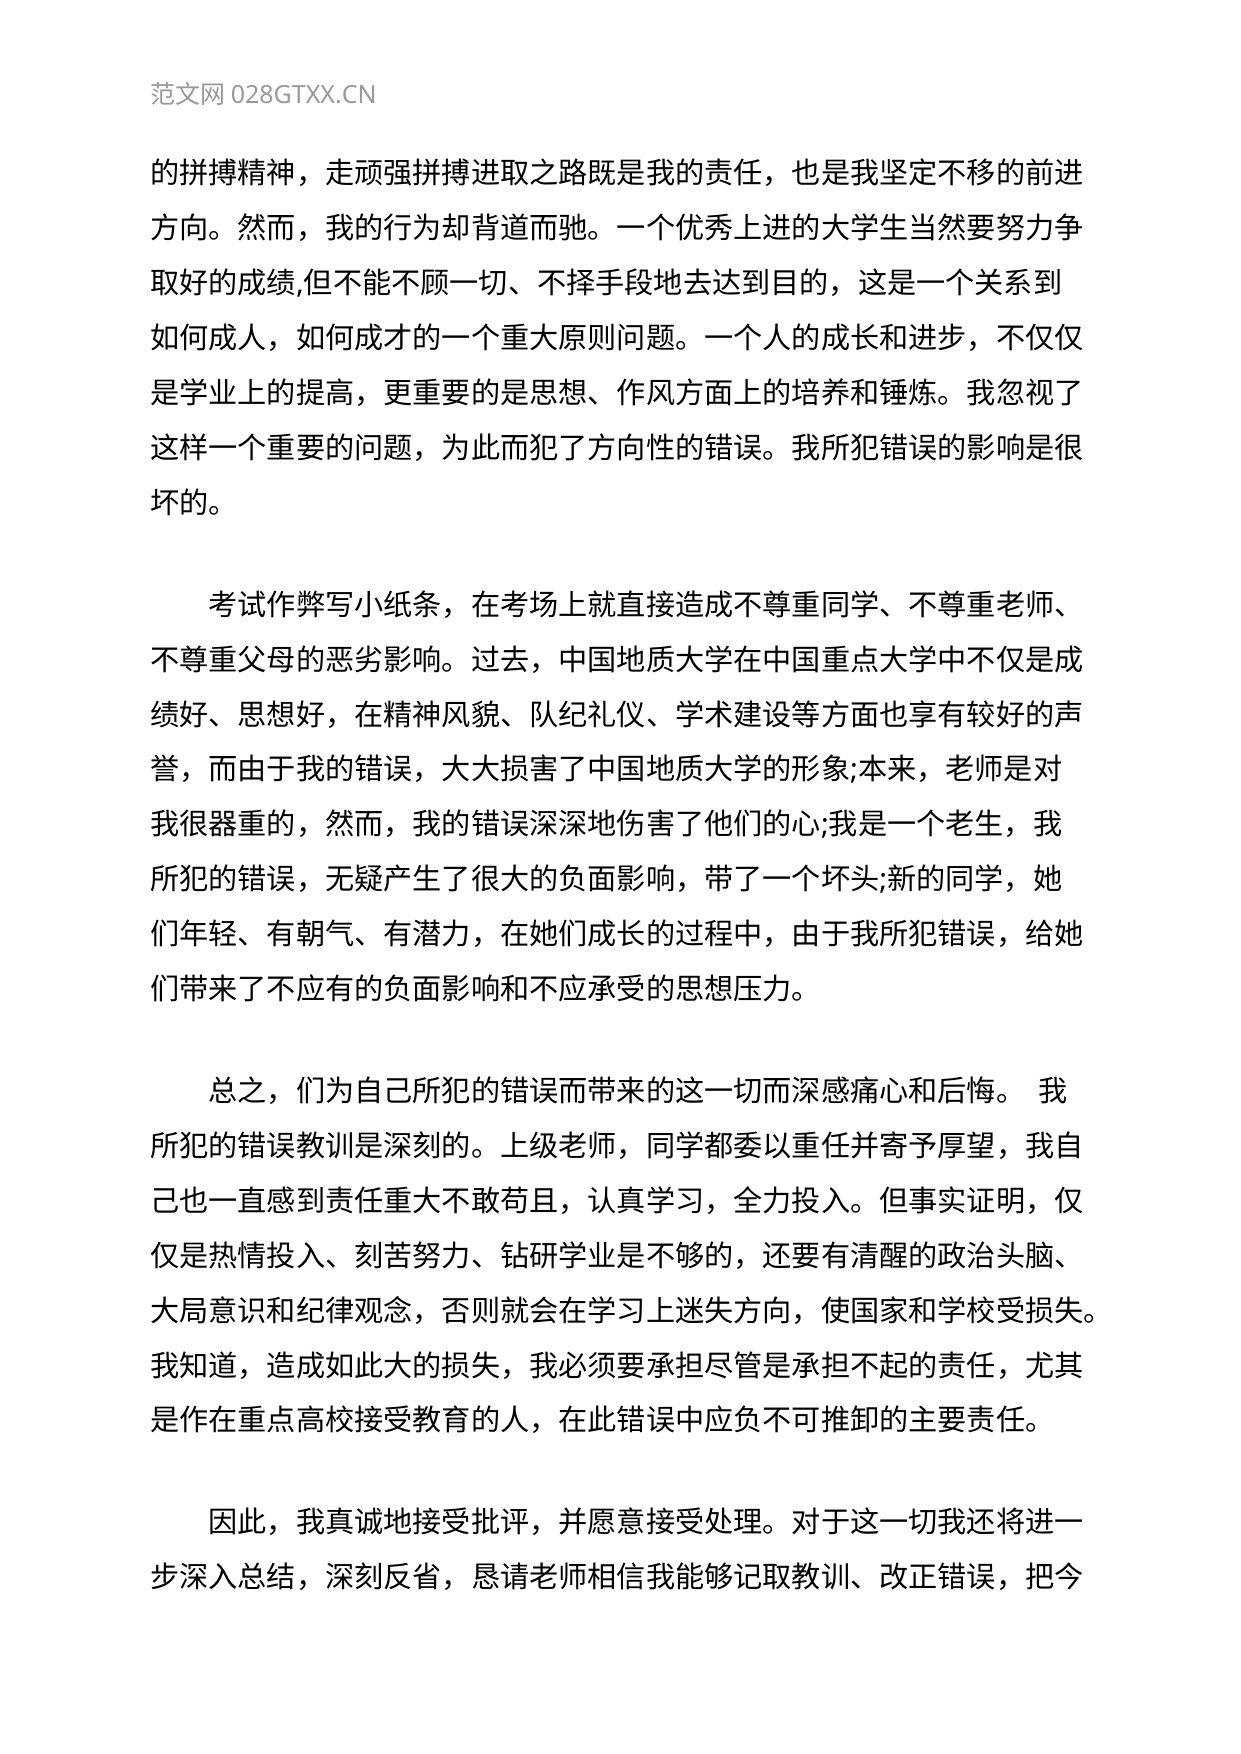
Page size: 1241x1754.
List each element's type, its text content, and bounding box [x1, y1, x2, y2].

text 总之，们为自己所犯的错误而带来的这一切而深感痛心和后悔。 我所犯的错误教训是深刻的。上级老师，同学都委以重任并寄予厚望，我自己也一直感到责任重大不敢苟且，认真学习，全力投入。但事实证明，仅仅是热情投入、刻苦努力、钻研学业是不够的，还要有清醒的政治头脑、大局意识和纪律观念，否则就会在学习上迷失方向，使国家和学校受损失。我知道，造成如此大的损失，我必须要承担尽管是承担不起的责任，尤其是作在重点高校接受教育的人，在此错误中应负不可推卸的主要责任。 [150, 1068, 1090, 1439]
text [150, 150, 1090, 522]
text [150, 1499, 1090, 1596]
text 考试作弊写小纸条，在考场上就直接造成不尊重同学、不尊重老师、不尊重父母的恶劣影响。过去，中国地质大学在中国重点大学中不仅是成绩好、思想好，在精神风貌、队纪礼仪、学术建设等方面也享有较好的声誉，而由于我的错误，大大损害了中国地质大学的形象;本来，老师是对我很器重的，然而，我的错误深深地伤害了他们的心;我是一个老生，我所犯的错误，无疑产生了很大的负面影响，带了一个坏头;新的同学，她们年轻、有朝气、有潜力，在她们成长的过程中，由于我所犯错误，给她们带来了不应有的负面影响和不应承受的思想压力。 [150, 581, 1090, 1008]
